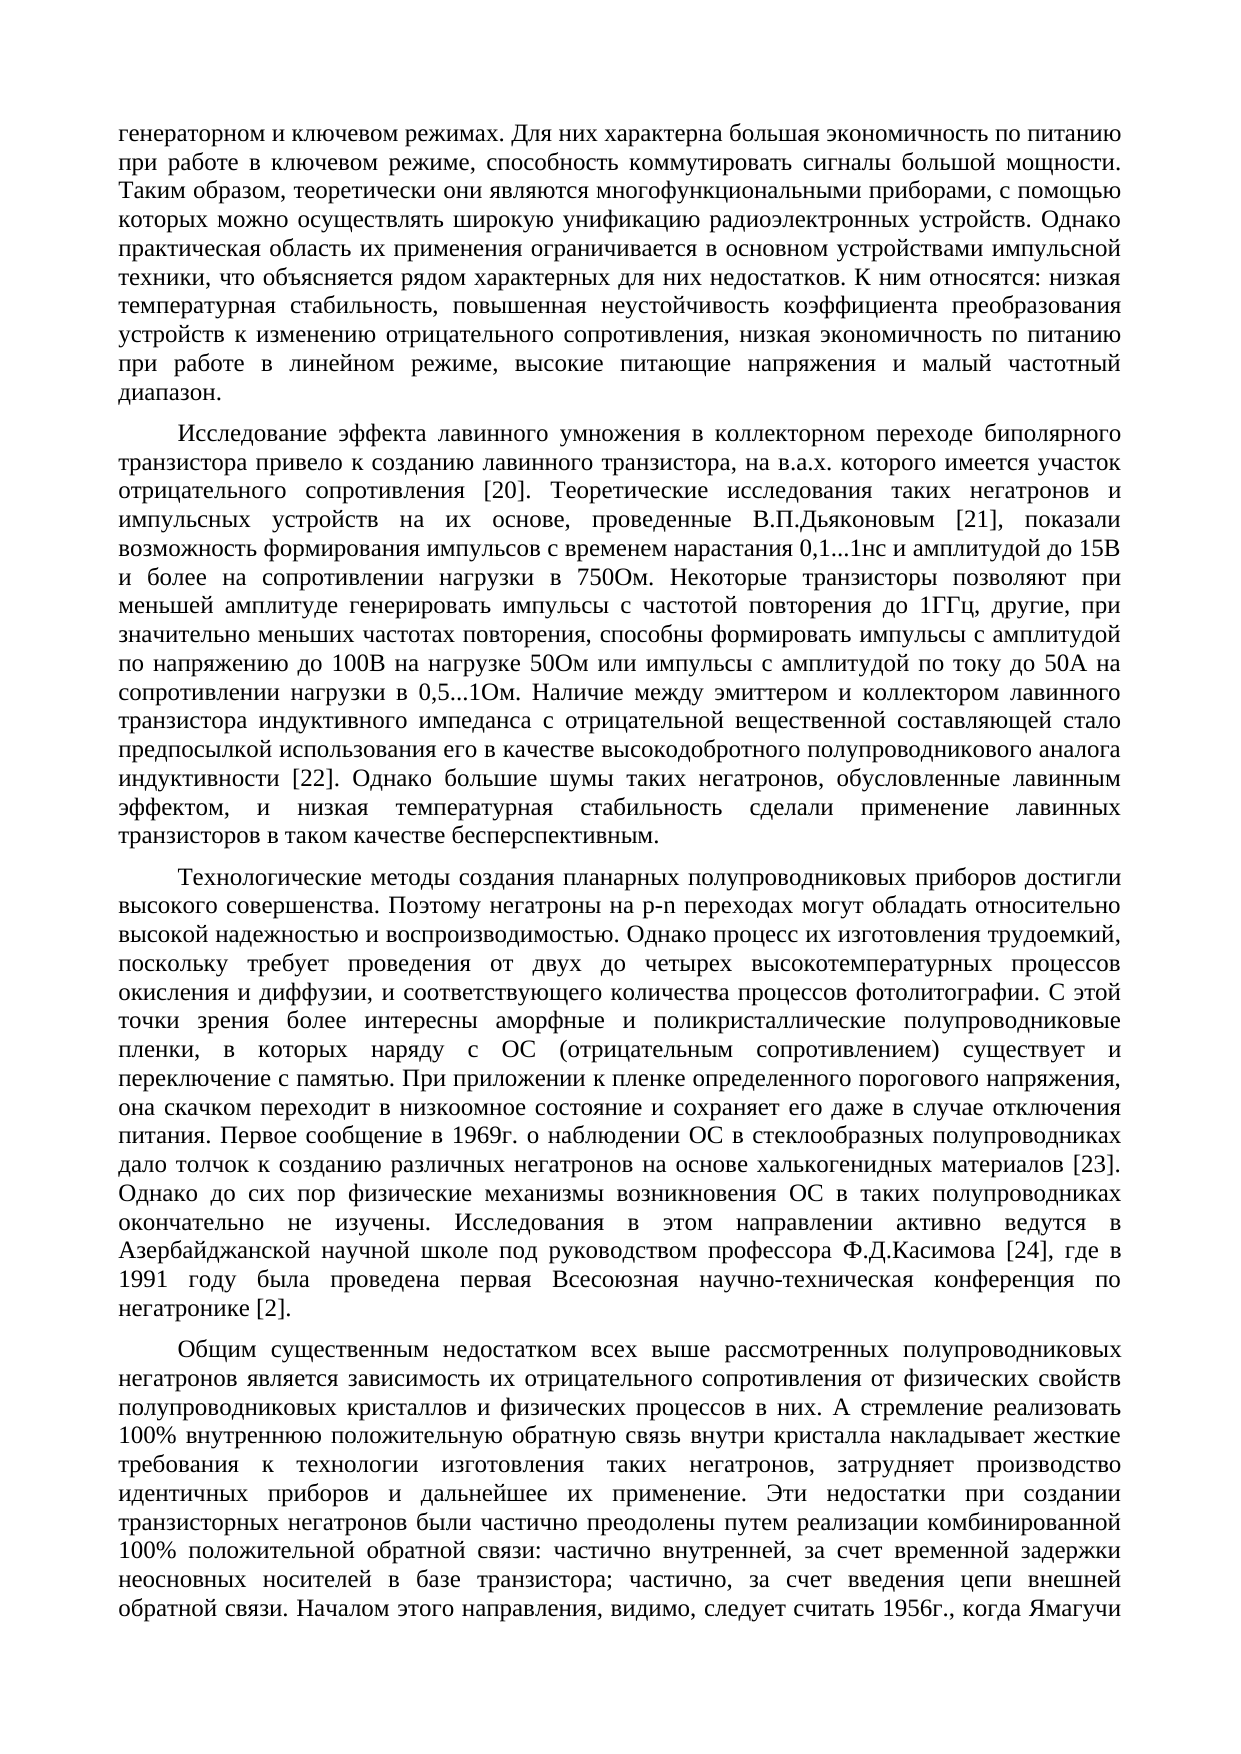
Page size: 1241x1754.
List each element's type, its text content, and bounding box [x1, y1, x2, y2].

text Исследование эффекта лавинного умножения в коллекторном переходе биполярного транзистора привело к созданию лавинного транзистора, на в.а.х. которого имеется участок отрицательного сопротивления [20]. Теоретические исследования таких негатронов и импульсных устройств на их основе, проведенные В.П.Дьяконовым [21], показали возможность формирования импульсов с временем нарастания 0,1...1нс и амплитудой до 15В и более на сопротивлении нагрузки в 750Ом. Некоторые транзисторы позволяют при меньшей амплитуде генерировать импульсы с частотой повторения до 1ГГц, другие, при значительно меньших частотах повторения, способны формировать импульсы с амплитудой по напряжению до 100В на нагрузке 50Ом или импульсы с амплитудой по току до 50А на сопротивлении нагрузки в 0,5...1Ом. Наличие между эмиттером и коллектором лавинного транзистора индуктивного импеданса с отрицательной вещественной составляющей стало предпосылкой использования его в качестве высокодобротного полупроводникового аналога индуктивности [22]. Однако большие шумы таких негатронов, обусловленные лавинным эффектом, и низкая температурная стабильность сделали применение лавинных транзисторов в таком качестве бесперспективным. [118, 418, 1122, 849]
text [118, 1334, 1122, 1622]
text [118, 118, 1122, 406]
text Технологические методы создания планарных полупроводниковых приборов достигли высокого совершенства. Поэтому негатроны на p-n переходах могут обладать относительно высокой надежностью и воспроизводимостью. Однако процесс их изготовления трудоемкий, поскольку требует проведения от двух до четырех высокотемпературных процессов окисления и диффузии, и соответствующего количества процессов фотолитографии. С этой точки зрения более интересны аморфные и поликристаллические полупроводниковые пленки, в которых наряду с ОС (отрицательным сопротивлением) существует и переключение с памятью. При приложении к пленке определенного порогового напряжения, она скачком переходит в низкоомное состояние и сохраняет его даже в случае отключения питания. Первое сообщение в 1969г. о наблюдении ОС в стеклообразных полупроводниках дало толчок к созданию различных негатронов на основе халькогенидных материалов [23]. Однако до сих пор физические механизмы возникновения ОС в таких полупроводниках окончательно не изучены. Исследования в этом направлении активно ведутся в Азербайджанской научной школе под руководством профессора Ф.Д.Касимова [24], где в 1991 году была проведена первая Всесоюзная научно-техническая конференция по негатронике [2]. [118, 862, 1122, 1322]
